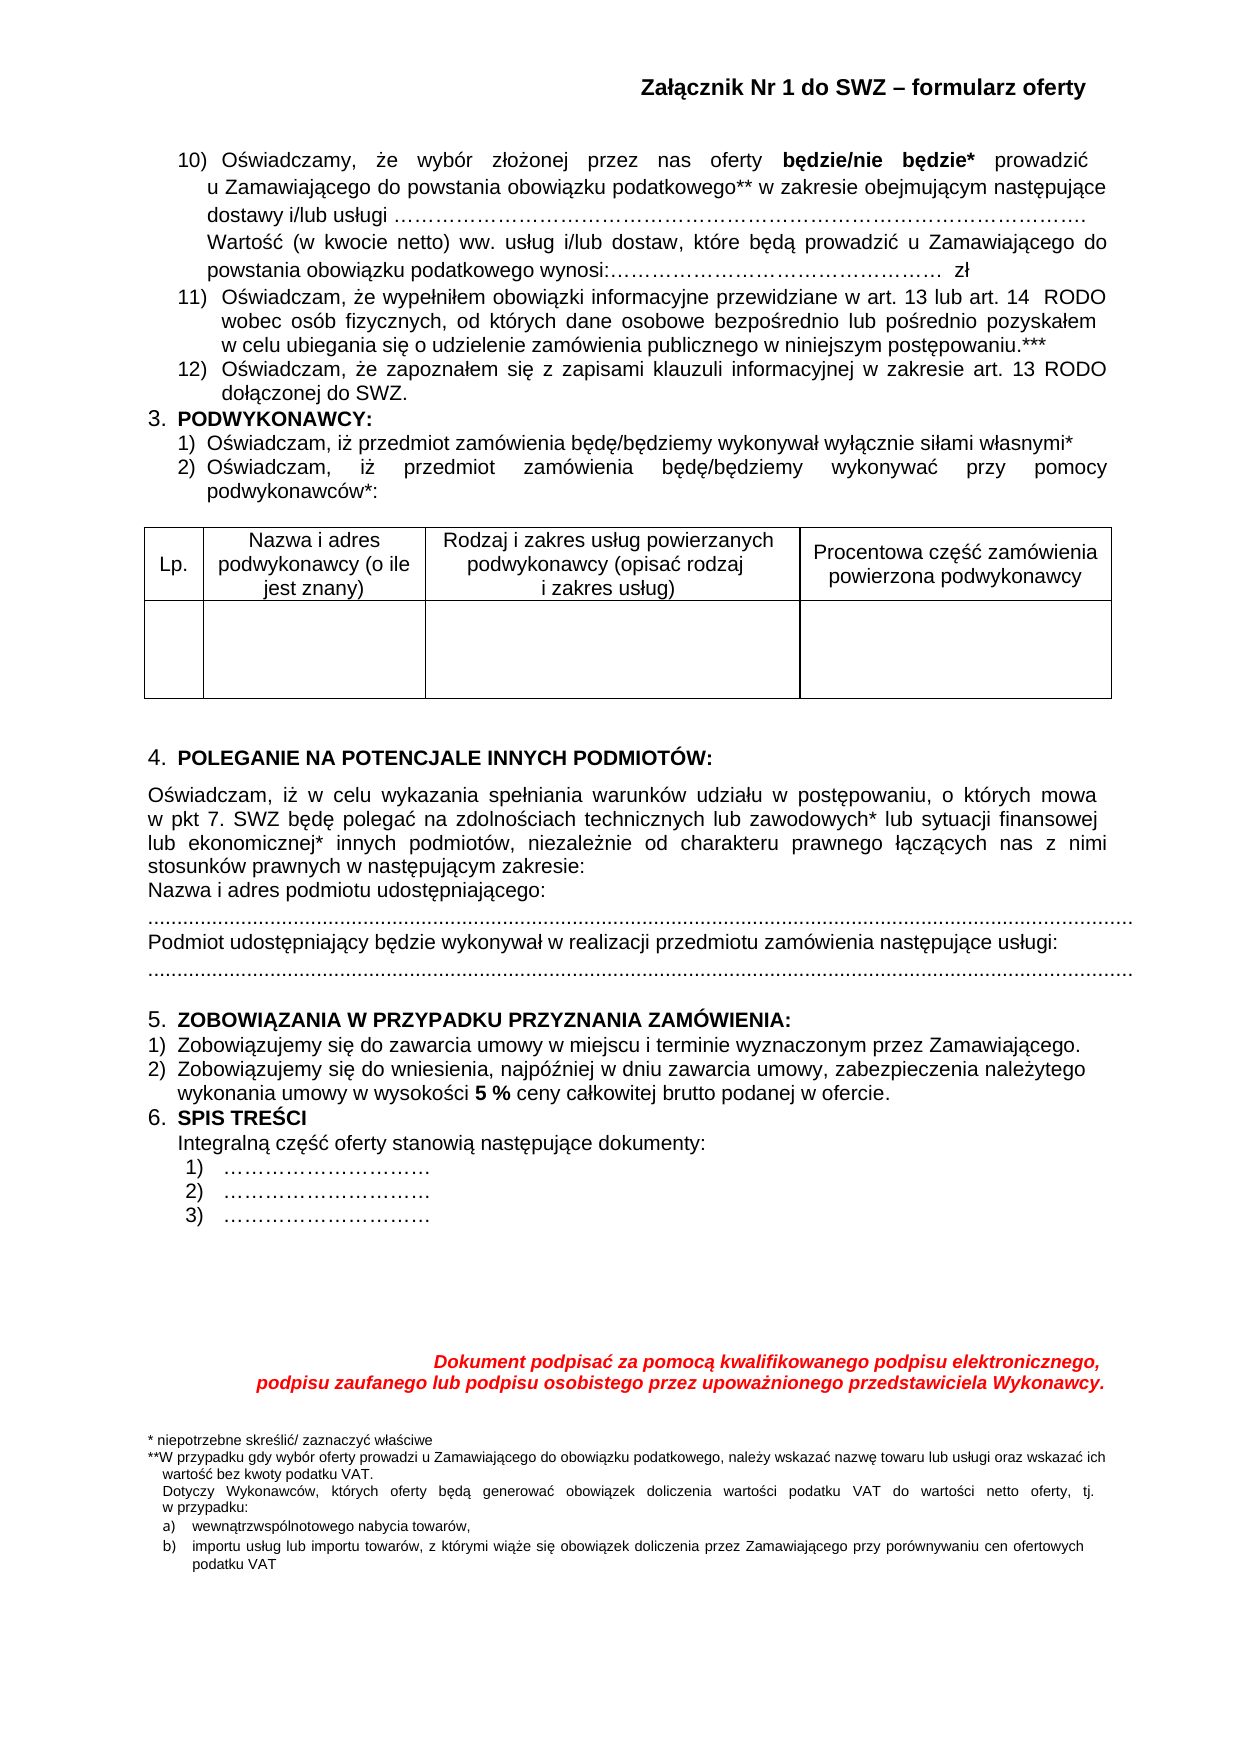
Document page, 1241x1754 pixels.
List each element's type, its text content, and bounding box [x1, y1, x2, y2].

text Podmiot udostępniający będzie wykonywał w realizacji przedmiotu zamówienia następujące usługi: [148, 930, 1108, 954]
table_header Lp. [145, 528, 203, 600]
text * niepotrzebne skreślić/ zaznaczyć właściwe [148, 1432, 1107, 1449]
text Dotyczy Wykonawców, których oferty będą generować obowiązek doliczenia wartości podatku VAT do wartości netto oferty, tj. w przypadku: [148, 1482, 1107, 1516]
text Wartość (w kwocie netto) ww. usług i/lub dostaw, które będą prowadzić u Zamawiającego do powstania obowiązku podatkowego wynosi:………………………………………… zł [207, 230, 1107, 282]
text Integralną część oferty stanowią następujące dokumenty: [177, 1131, 1086, 1155]
table_header Rodzaj i zakres usług powierzanych podwykonawcy (opisać rodzaj i zakres usług) [426, 528, 799, 600]
table_header Procentowa część zamówienia powierzona podwykonawcy [801, 528, 1111, 600]
list Oświadczam, iż przedmiot zamówienia będę/będziemy wykonywał wyłącznie siłami własnymi* [177, 431, 1108, 455]
table_cell [801, 601, 1111, 698]
text Oświadczam, iż w celu wykazania spełniania warunków udziału w postępowaniu, o których mowa w pkt 7. SWZ będę polegać na zdolnościach technicznych lub zawodowych* lub sytuacji finansowej lub ekonomicznej* innych podmiotów, niezależnie od charakteru prawnego łączących nas z nimi stosunków prawnych w następującym zakresie: [148, 782, 1108, 878]
list ………………………… [185, 1155, 1086, 1179]
table_cell [204, 601, 425, 698]
text Dokument podpisać za pomocą kwalifikowanego podpisu elektronicznego, podpisu zaufanego lub podpisu osobistego przez upoważnionego przedstawiciela Wykonawcy. [148, 1350, 1107, 1393]
list Zobowiązujemy się do zawarcia umowy w miejscu i terminie wyznaczonym przez Zamawiającego. [148, 1032, 1086, 1056]
list wewnątrzwspólnotowego nabycia towarów, [162, 1516, 1086, 1536]
list POLEGANIE NA POTENCJALE INNYCH PODMIOTÓW: [148, 743, 1086, 770]
table_header Nazwa i adres podwykonawcy (o ile jest znany) [204, 528, 425, 600]
list importu usług lub importu towarów, z którymi wiąże się obowiązek doliczenia przez Zamawiającego przy porównywaniu cen ofertowych podatku VAT [162, 1536, 1086, 1572]
table_cell [426, 601, 799, 698]
text **W przypadku gdy wybór oferty prowadzi u Zamawiającego do obowiązku podatkowego, należy wskazać nazwę towaru lub usługi oraz wskazać ich wartość bez kwoty podatku VAT. [148, 1449, 1107, 1482]
list ZOBOWIĄZANIA W PRZYPADKU PRZYZNANIA ZAMÓWIENIA: [148, 1006, 1086, 1032]
list PODWYKONAWCY: [148, 405, 1086, 431]
list ………………………… [185, 1203, 1086, 1227]
list Oświadczamy, że wybór złożonej przez nas oferty będzie/nie będzie* prowadzić u Zamawiającego do powstania obowiązku podatkowego** w zakresie obejmującym następujące dostawy i/lub usługi ………………………………………………………………………………………. [177, 148, 1107, 227]
list Zobowiązujemy się do wniesienia, najpóźniej w dniu zawarcia umowy, zabezpieczenia należytego wykonania umowy w wysokości 5 % ceny całkowitej brutto podanej w ofercie. [148, 1056, 1086, 1104]
list Oświadczam, że zapoznałem się z zapisami klauzuli informacyjnej w zakresie art. 13 RODO dołączonej do SWZ. [177, 357, 1107, 405]
list Oświadczam, iż przedmiot zamówienia będę/będziemy wykonywać przy pomocy podwykonawców*: [177, 455, 1108, 503]
list Oświadczam, że wypełniłem obowiązki informacyjne przewidziane w art. 13 lub art. 14 RODO wobec osób fizycznych, od których dane osobowe bezpośrednio lub pośrednio pozyskałem w celu ubiegania się o udzielenie zamówienia publicznego w niniejszym postępowaniu.*** [177, 285, 1107, 357]
table_cell [145, 601, 203, 698]
list SPIS TREŚCI [148, 1104, 1086, 1131]
list ………………………… [185, 1179, 1086, 1203]
text Nazwa i adres podmiotu udostępniającego: [148, 878, 1108, 902]
